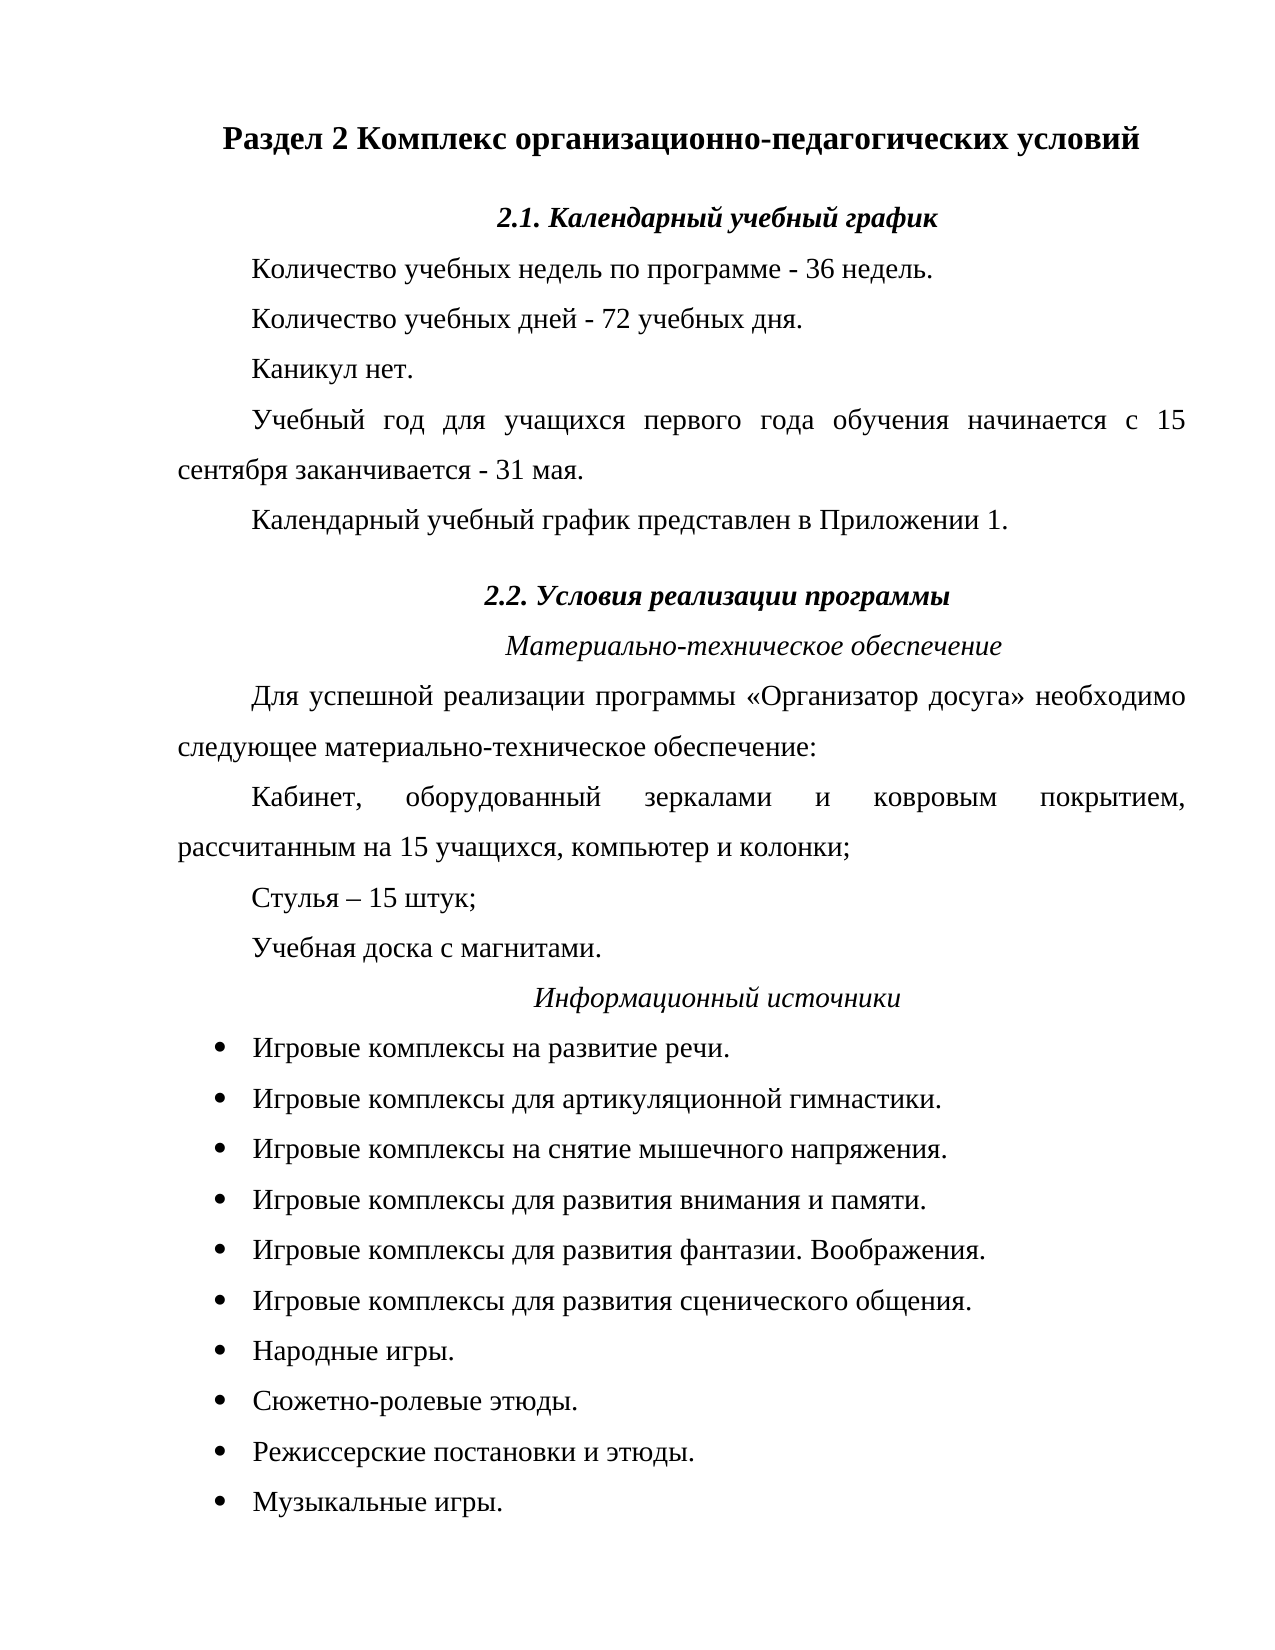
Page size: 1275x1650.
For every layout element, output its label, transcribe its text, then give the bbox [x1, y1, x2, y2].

text Учебная доска с магнитами. [177, 930, 1186, 963]
text Количество учебных недель по программе - 36 недель. [177, 251, 1186, 284]
subtitle 2.1. Календарный учебный график [177, 201, 1186, 234]
text Календарный учебный график представлен в Приложении 1. [177, 502, 1186, 536]
text Стулья – 15 штук; [177, 880, 1186, 913]
list Игровые комплексы на развитие речи. [215, 1031, 1186, 1064]
text Каникул нет. [177, 352, 1186, 385]
list Игровые комплексы для развития фантазии. Воображения. [215, 1232, 1186, 1266]
list Игровые комплексы для артикуляционной гимнастики. [215, 1081, 1186, 1115]
text Учебный год для учащихся первого года обучения начинается с 15 сентября заканчивается - 31 мая. [177, 402, 1186, 486]
list Режиссерские постановки и этюды. [215, 1434, 1186, 1468]
list Игровые комплексы для развития сценического общения. [215, 1283, 1186, 1316]
list Сюжетно-ролевые этюды. [215, 1383, 1186, 1417]
list Игровые комплексы для развития внимания и памяти. [215, 1182, 1186, 1216]
text Материально-техническое обеспечение [252, 628, 1184, 662]
text Для успешной реализации программы «Организатор досуга» необходимо следующее материально-техническое обеспечение: [177, 678, 1186, 762]
list Народные игры. [215, 1333, 1186, 1367]
text Кабинет, оборудованный зеркалами и ковровым покрытием, рассчитанным на 15 учащихся, компьютер и колонки; [177, 779, 1186, 863]
list Игровые комплексы на снятие мышечного напряжения. [215, 1131, 1186, 1165]
list Музыкальные игры. [215, 1484, 1186, 1518]
subtitle 2.2. Условия реализации программы [177, 578, 1186, 611]
text Количество учебных дней - 72 учебных дня. [177, 301, 1186, 335]
text Информационный источники [177, 980, 1186, 1014]
text Раздел 2 Комплекс организационно-педагогических условий [177, 118, 1186, 156]
